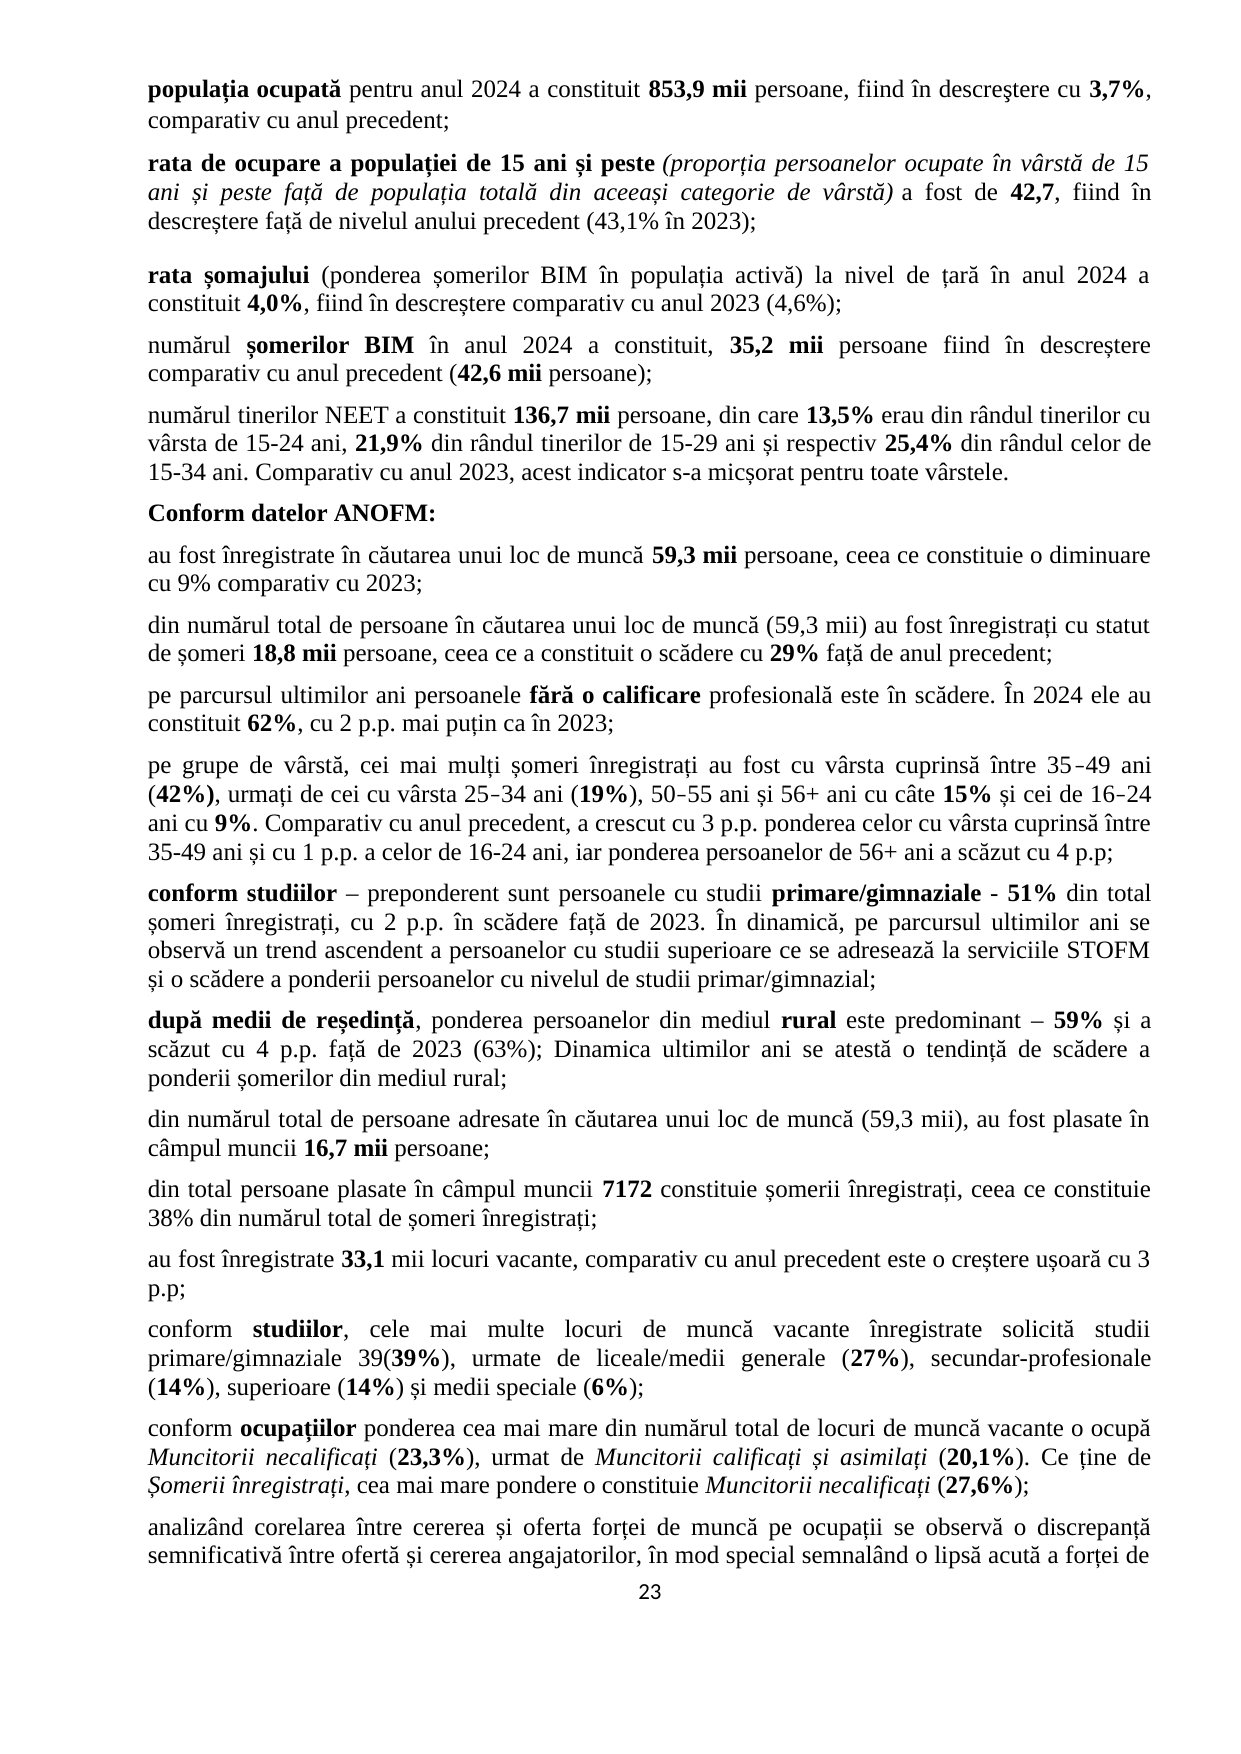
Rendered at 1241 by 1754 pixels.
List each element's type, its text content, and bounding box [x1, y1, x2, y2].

text conform studiilor – preponderent sunt persoanele cu studii primare/gimnaziale - 51% din total șomeri înregistrați, cu 2 p.p. în scădere față de 2023. În dinamică, pe parcursul ultimilor ani se observă un trend ascendent a persoanelor cu studii superioare ce se adresează la serviciile STOFM și o scădere a ponderii persoanelor cu nivelul de studii primar/gimnazial; [148, 878, 1152, 993]
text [148, 1512, 1152, 1569]
text rata de ocupare a populației de 15 ani și peste (proporția persoanelor ocupate în vârstă de 15 ani și peste față de populația totală din aceeași categorie de vârstă) a fost de 42,7, fiind în descreștere față de nivelul anului precedent (43,1% în 2023); [148, 148, 1152, 235]
subtitle rata șomajului (ponderea șomerilor BIM în populația activă) la nivel de țară în anul 2024 a constituit 4,0%, fiind în descreștere comparativ cu anul 2023 (4,6%); [148, 260, 1152, 317]
text din numărul total de persoane adresate în căutarea unui loc de muncă (59,3 mii), au fost plasate în câmpul muncii 16,7 mii persoane; [148, 1104, 1152, 1162]
text pe grupe de vârstă, cei mai mulți șomeri înregistrați au fost cu vârsta cuprinsă între 35–49 ani (42%), urmați de cei cu vârsta 25–34 ani (19%), 50–55 ani și 56+ ani cu câte 15% și cei de 16–24 ani cu 9%. Comparativ cu anul precedent, a crescut cu 3 p.p. ponderea celor cu vârsta cuprinsă între 35-49 ani și cu 1 p.p. a celor de 16-24 ani, iar ponderea persoanelor de 56+ ani a scăzut cu 4 p.p; [148, 750, 1152, 865]
text conform ocupațiilor ponderea cea mai mare din numărul total de locuri de muncă vacante o ocupă Muncitorii necalificați (23,3%), urmat de Muncitorii calificați și asimilați (20,1%). Ce ține de Șomerii înregistrați, cea mai mare pondere o constituie Muncitorii necalificați (27,6%); [148, 1413, 1152, 1499]
text din total persoane plasate în câmpul muncii 7172 constituie șomerii înregistrați, ceea ce constituie 38% din numărul total de șomeri înregistrați; [148, 1174, 1152, 1232]
text numărul șomerilor BIM în anul 2024 a constituit, 35,2 mii persoane fiind în descreștere comparativ cu anul precedent (42,6 mii persoane); [148, 330, 1152, 387]
text după medii de reședință, ponderea persoanelor din mediul rural este predominant – 59% și a scăzut cu 4 p.p. față de 2023 (63%); Dinamica ultimilor ani se atestă o tendință de scădere a ponderii șomerilor din mediul rural; [148, 1005, 1152, 1092]
text populația ocupată pentru anul 2024 a constituit 853,9 mii persoane, fiind în descreştere cu 3,7%, comparativ cu anul precedent; [148, 74, 1152, 134]
text din numărul total de persoane în căutarea unui loc de muncă (59,3 mii) au fost înregistrați cu statut de șomeri 18,8 mii persoane, ceea ce a constituit o scădere cu 29% față de anul precedent; [148, 610, 1152, 667]
text pe parcursul ultimilor ani persoanele fără o calificare profesională este în scădere. În 2024 ele au constituit 62%, cu 2 p.p. mai puțin ca în 2023; [148, 680, 1152, 737]
text au fost înregistrate în căutarea unui loc de muncă 59,3 mii persoane, ceea ce constituie o diminuare cu 9% comparativ cu 2023; [148, 540, 1152, 597]
text numărul tinerilor NEET a constituit 136,7 mii persoane, din care 13,5% erau din rândul tinerilor cu vârsta de 15-24 ani, 21,9% din rândul tinerilor de 15-29 ani și respectiv 25,4% din rândul celor de 15-34 ani. Comparativ cu anul 2023, acest indicator s-a micșorat pentru toate vârstele. [148, 400, 1152, 486]
text au fost înregistrate 33,1 mii locuri vacante, comparativ cu anul precedent este o creștere ușoară cu 3 p.p; [148, 1244, 1152, 1302]
text Conform datelor ANOFM: [148, 498, 1152, 527]
text conform studiilor, cele mai multe locuri de muncă vacante înregistrate solicită studii primare/gimnaziale 39(39%), urmate de liceale/medii generale (27%), secundar-profesionale (14%), superioare (14%) și medii speciale (6%); [148, 1314, 1152, 1400]
